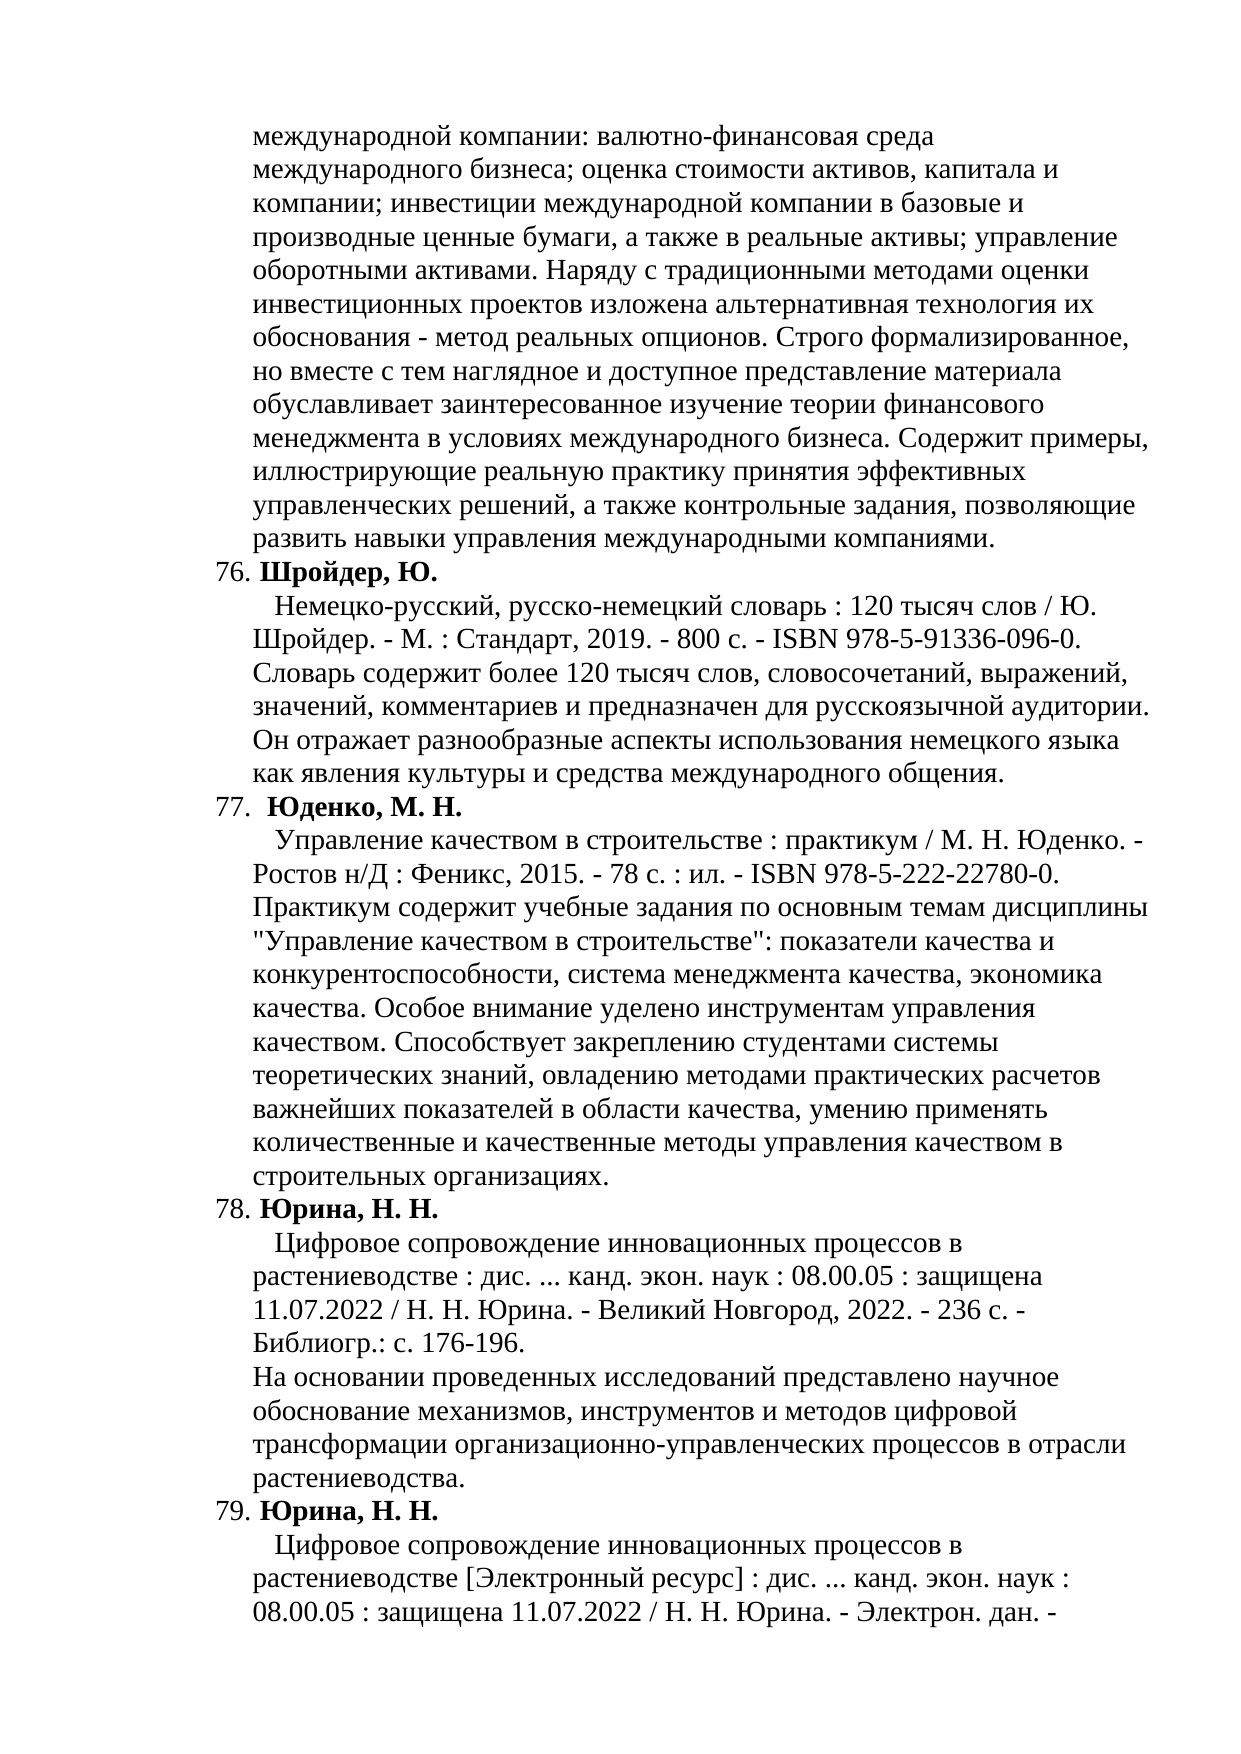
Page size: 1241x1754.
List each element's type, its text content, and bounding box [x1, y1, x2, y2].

list Юрина, Н. Н. Цифровое сопровождение инновационных процессов в растениеводстве : дис. ... канд. экон. наук : 08.00.05 : защищена 11.07.2022 / Н. Н. Юрина. - Великий Новгород, 2022. - 236 с. - Библиогр.: с. 176-196. На основании проведенных исследований представлено научное обоснование механизмов, инструментов и методов цифровой трансформации организационно-управленческих процессов в отрасли растениеводства. [215, 1191, 1152, 1493]
list Шройдер, Ю. Немецко-русский, русско-немецкий словарь : 120 тысяч слов / Ю. Шройдер. - М. : Стандарт, 2019. - 800 с. - ISBN 978-5-91336-096-0. Словарь содержит более 120 тысяч слов, словосочетаний, выражений, значений, комментариев и предназначен для русскоязычной аудитории. Он отражает разнообразные аспекты использования немецкого языка как явления культуры и средства международного общения. [215, 554, 1152, 789]
list Юденко, М. Н. Управление качеством в строительстве : практикум / М. Н. Юденко. - Ростов н/Д : Феникс, 2015. - 78 с. : ил. - ISBN 978-5-222-22780-0. Практикум содержит учебные задания по основным темам дисциплины "Управление качеством в строительстве": показатели качества и конкурентоспособности, система менеджмента качества, экономика качества. Особое внимание уделено инструментам управления качеством. Способствует закреплению студентами системы теоретических знаний, овладению методами практических расчетов важнейших показателей в области качества, умению применять количественные и качественные методы управления качеством в строительных организациях. [215, 789, 1152, 1191]
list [215, 1493, 1152, 1627]
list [215, 118, 1152, 554]
